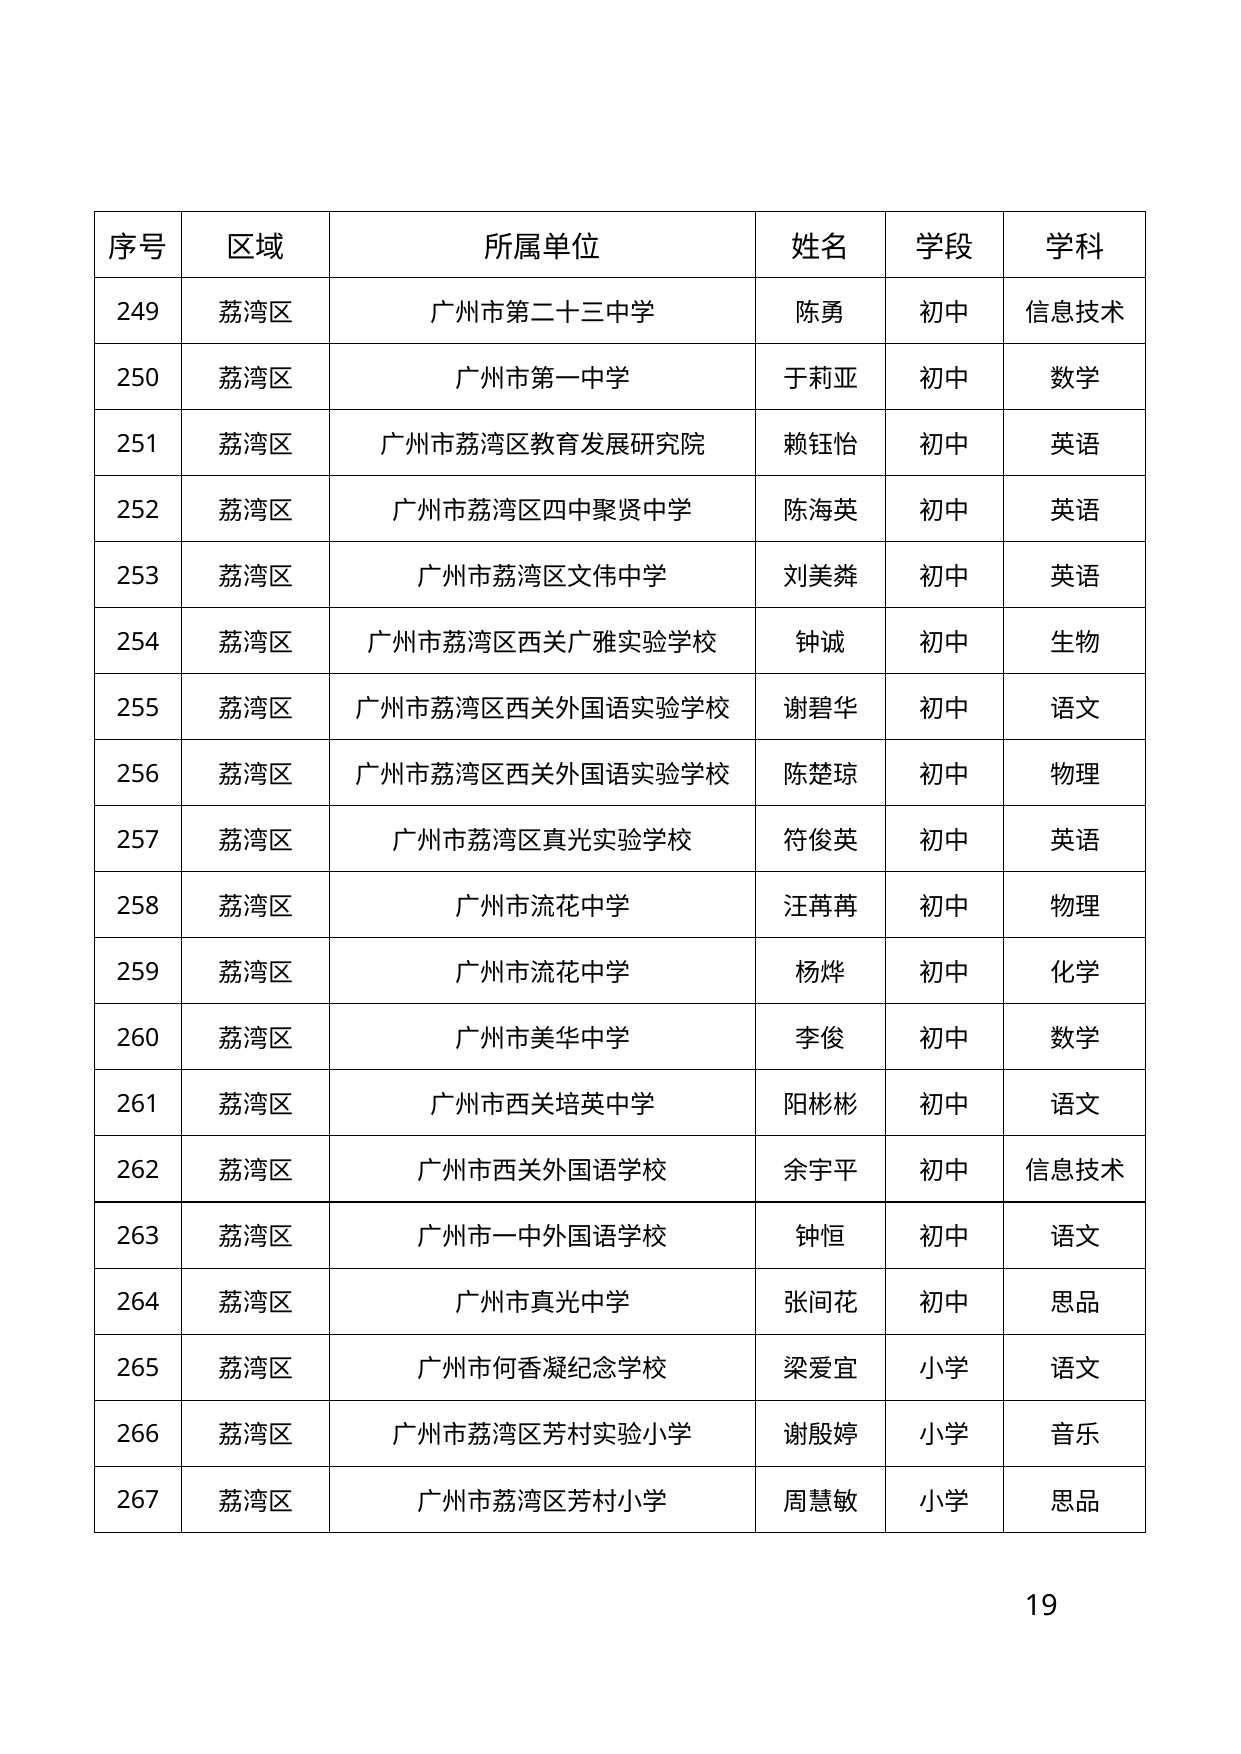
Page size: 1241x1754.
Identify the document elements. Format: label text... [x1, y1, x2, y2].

table_cell 思品 [1004, 1467, 1145, 1532]
table_cell 阳彬彬 [756, 1070, 885, 1135]
table_cell 初中 [886, 872, 1003, 937]
table_cell 荔湾区 [182, 1004, 329, 1069]
table_cell 梁爱宜 [756, 1335, 885, 1399]
table_cell 广州市荔湾区芳村实验小学 [330, 1401, 755, 1466]
table_cell 荔湾区 [182, 872, 329, 937]
table_cell 初中 [886, 410, 1003, 475]
table_cell 荔湾区 [182, 1467, 329, 1532]
table_cell 符俊英 [756, 806, 885, 871]
table_cell 荔湾区 [182, 542, 329, 607]
table_header 序号 [95, 212, 181, 277]
table_cell 广州市荔湾区教育发展研究院 [330, 410, 755, 475]
table_cell 262 [95, 1136, 181, 1201]
table_cell 广州市流花中学 [330, 872, 755, 937]
table_cell 英语 [1004, 476, 1145, 541]
table_cell 249 [95, 278, 181, 343]
table_cell 初中 [886, 608, 1003, 673]
table_cell 荔湾区 [182, 1401, 329, 1466]
table_cell 广州市荔湾区芳村小学 [330, 1467, 755, 1532]
table_cell 李俊 [756, 1004, 885, 1069]
table_cell 广州市第二十三中学 [330, 278, 755, 343]
table_cell 荔湾区 [182, 344, 329, 409]
table_cell 荔湾区 [182, 476, 329, 541]
table_cell 265 [95, 1335, 181, 1399]
table_cell 信息技术 [1004, 278, 1145, 343]
table_cell 数学 [1004, 1004, 1145, 1069]
table_cell 周慧敏 [756, 1467, 885, 1532]
table_cell 刘美粦 [756, 542, 885, 607]
table_cell 荔湾区 [182, 278, 329, 343]
table_cell 广州市美华中学 [330, 1004, 755, 1069]
table_cell 荔湾区 [182, 410, 329, 475]
table_header 姓名 [756, 212, 885, 277]
table_cell 英语 [1004, 410, 1145, 475]
table_cell 广州市荔湾区真光实验学校 [330, 806, 755, 871]
table_cell 生物 [1004, 608, 1145, 673]
table_cell 谢碧华 [756, 674, 885, 739]
table_cell 初中 [886, 806, 1003, 871]
table_cell 255 [95, 674, 181, 739]
table_cell 思品 [1004, 1269, 1145, 1333]
table_cell 257 [95, 806, 181, 871]
table_cell 广州市流花中学 [330, 938, 755, 1003]
table_cell 赖钰怡 [756, 410, 885, 475]
table_cell 初中 [886, 740, 1003, 805]
table_cell 广州市荔湾区四中聚贤中学 [330, 476, 755, 541]
table_cell 钟诚 [756, 608, 885, 673]
table_cell 264 [95, 1269, 181, 1333]
table_cell 广州市一中外国语学校 [330, 1203, 755, 1267]
table_cell 陈勇 [756, 278, 885, 343]
table_cell 广州市第一中学 [330, 344, 755, 409]
table_cell 张间花 [756, 1269, 885, 1333]
table_cell 荔湾区 [182, 1203, 329, 1267]
table_header 学科 [1004, 212, 1145, 277]
table_cell 荔湾区 [182, 1136, 329, 1201]
table_cell 物理 [1004, 740, 1145, 805]
table_cell 初中 [886, 938, 1003, 1003]
table_header 所属单位 [330, 212, 755, 277]
table_header 区域 [182, 212, 329, 277]
table_cell 谢殷婷 [756, 1401, 885, 1466]
table_cell 广州市荔湾区文伟中学 [330, 542, 755, 607]
table_cell 初中 [886, 542, 1003, 607]
table_cell 荔湾区 [182, 608, 329, 673]
table_cell 251 [95, 410, 181, 475]
table_cell 荔湾区 [182, 1269, 329, 1333]
table_cell 荔湾区 [182, 1070, 329, 1135]
table_cell 小学 [886, 1335, 1003, 1399]
table_cell 260 [95, 1004, 181, 1069]
table_cell 广州市何香凝纪念学校 [330, 1335, 755, 1399]
table_cell 语文 [1004, 1203, 1145, 1267]
table_cell 初中 [886, 1136, 1003, 1201]
table_cell 258 [95, 872, 181, 937]
table_cell 初中 [886, 344, 1003, 409]
table_cell 252 [95, 476, 181, 541]
table_cell 荔湾区 [182, 806, 329, 871]
table_cell 广州市西关培英中学 [330, 1070, 755, 1135]
table_cell 荔湾区 [182, 674, 329, 739]
table_cell 广州市西关外国语学校 [330, 1136, 755, 1201]
table_cell 信息技术 [1004, 1136, 1145, 1201]
table_cell 于莉亚 [756, 344, 885, 409]
table_cell 259 [95, 938, 181, 1003]
table_cell 261 [95, 1070, 181, 1135]
table_cell 广州市荔湾区西关外国语实验学校 [330, 740, 755, 805]
table_cell 广州市荔湾区西关外国语实验学校 [330, 674, 755, 739]
table_cell 汪苒苒 [756, 872, 885, 937]
table_cell 陈海英 [756, 476, 885, 541]
table_cell 初中 [886, 278, 1003, 343]
table_cell 小学 [886, 1401, 1003, 1466]
table_cell 263 [95, 1203, 181, 1267]
table_cell 钟恒 [756, 1203, 885, 1267]
table_cell 物理 [1004, 872, 1145, 937]
table_cell 荔湾区 [182, 740, 329, 805]
table_cell 化学 [1004, 938, 1145, 1003]
table_cell 荔湾区 [182, 1335, 329, 1399]
table_cell 广州市荔湾区西关广雅实验学校 [330, 608, 755, 673]
table_cell 266 [95, 1401, 181, 1466]
table_cell 初中 [886, 1269, 1003, 1333]
table_cell 初中 [886, 1203, 1003, 1267]
table_cell 250 [95, 344, 181, 409]
table_cell 初中 [886, 1004, 1003, 1069]
table_cell 数学 [1004, 344, 1145, 409]
table_cell 267 [95, 1467, 181, 1532]
table_cell 英语 [1004, 542, 1145, 607]
table_cell 广州市真光中学 [330, 1269, 755, 1333]
table_cell 初中 [886, 674, 1003, 739]
table_cell 语文 [1004, 674, 1145, 739]
table_cell 音乐 [1004, 1401, 1145, 1466]
table_cell 语文 [1004, 1335, 1145, 1399]
table_cell 荔湾区 [182, 938, 329, 1003]
table_cell 253 [95, 542, 181, 607]
table_cell 256 [95, 740, 181, 805]
table_cell 杨烨 [756, 938, 885, 1003]
table_cell 余宇平 [756, 1136, 885, 1201]
table_header 学段 [886, 212, 1003, 277]
table_cell 语文 [1004, 1070, 1145, 1135]
table_cell 初中 [886, 1070, 1003, 1135]
table_cell 小学 [886, 1467, 1003, 1532]
table_cell 陈楚琼 [756, 740, 885, 805]
table_cell 254 [95, 608, 181, 673]
table_cell 英语 [1004, 806, 1145, 871]
table_cell 初中 [886, 476, 1003, 541]
